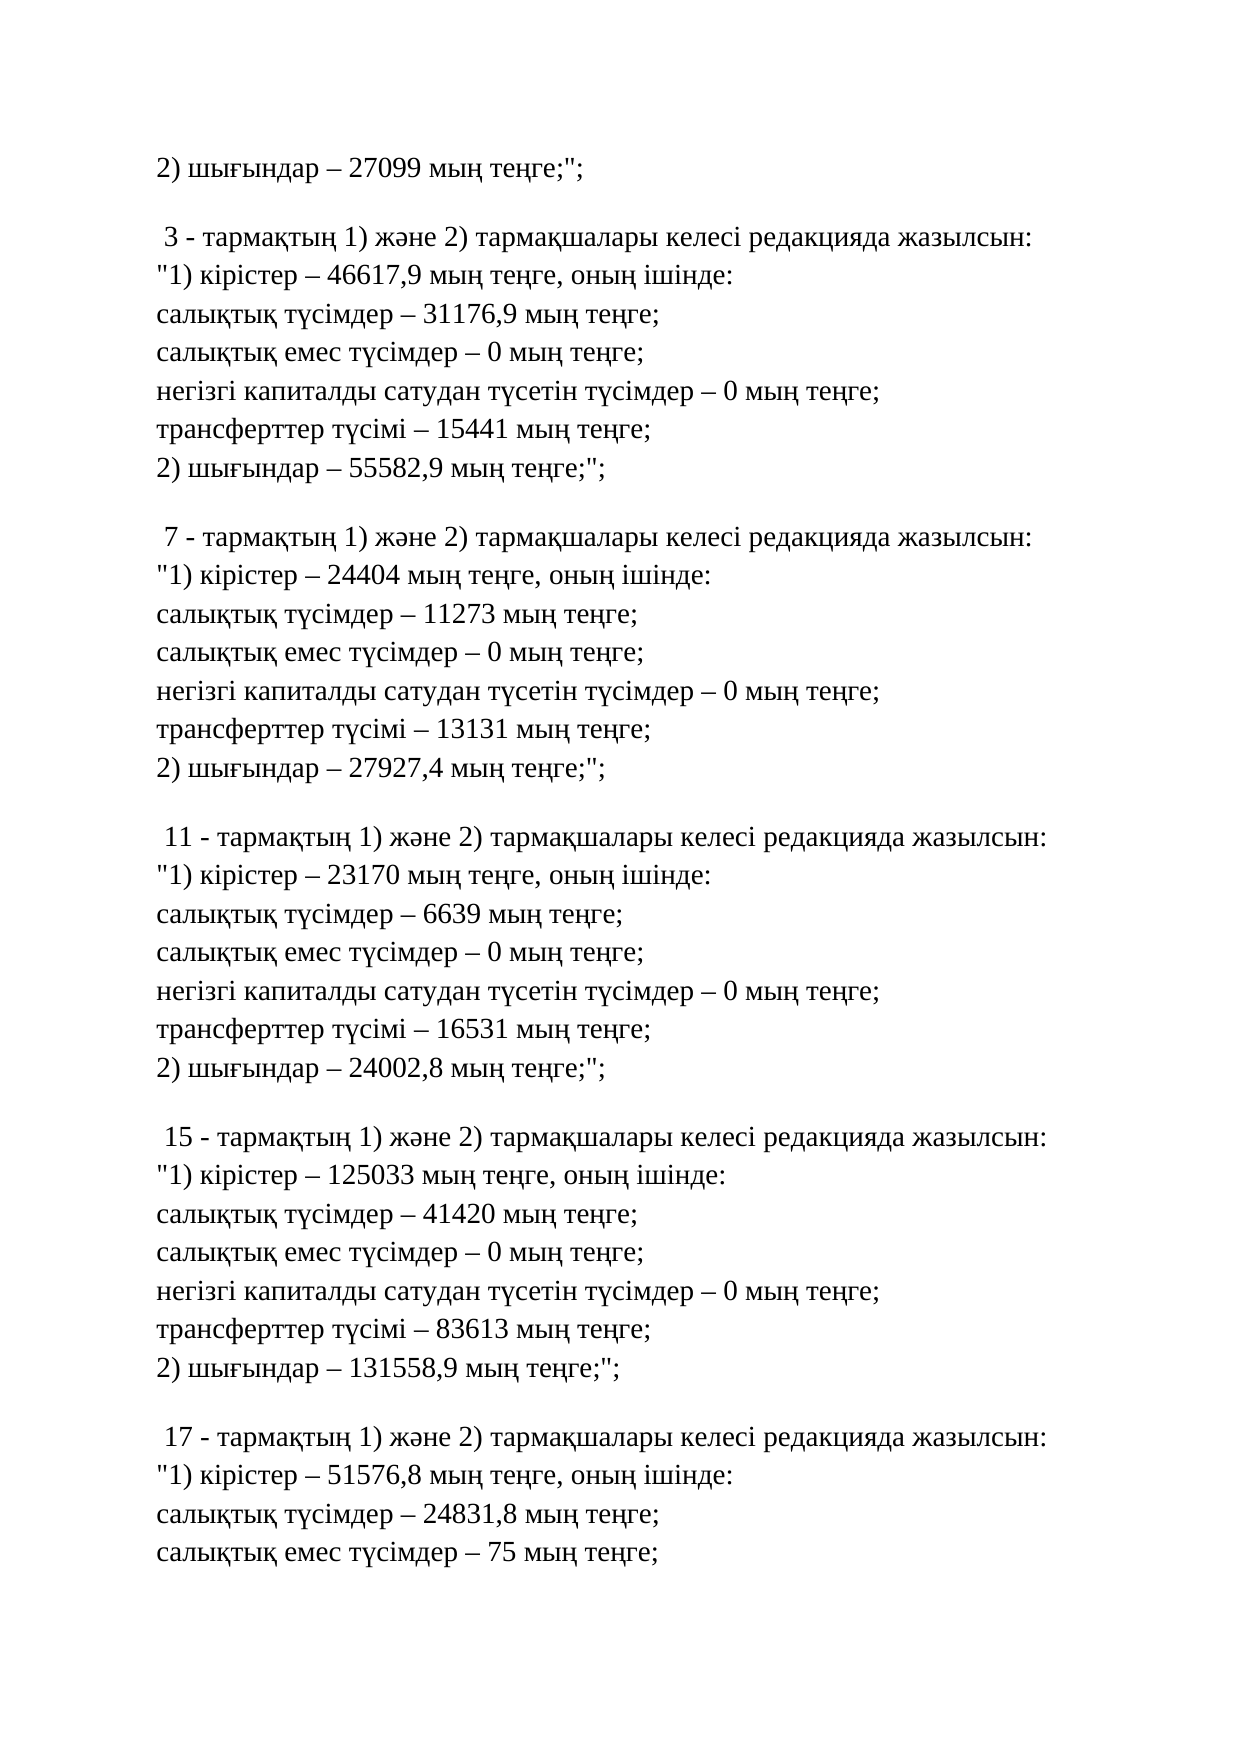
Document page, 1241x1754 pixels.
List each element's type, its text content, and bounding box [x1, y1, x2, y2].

text "1) кірістер – 46617,9 мың теңге, оның ішінде: [112, 257, 1128, 291]
text салықтық емес түсімдер – 0 мың теңге; [112, 1234, 1128, 1268]
text трансферттер түсімі – 83613 мың теңге; [112, 1311, 1128, 1345]
text 15 - тармақтың 1) және 2) тармақшалары келесі редакцияда жазылсын: [112, 1119, 1128, 1152]
text 3 - тармақтың 1) және 2) тармақшалары келесі редакцияда жазылсын: [112, 219, 1128, 252]
text салықтық емес түсімдер – 75 мың теңге; [112, 1534, 1128, 1568]
text салықтық түсімдер – 11273 мың теңге; [112, 596, 1128, 629]
text трансферттер түсімі – 15441 мың теңге; [112, 411, 1128, 445]
text салықтық емес түсімдер – 0 мың теңге; [112, 934, 1128, 968]
text негізгі капиталды сатудан түсетін түсімдер – 0 мың теңге; [112, 1273, 1128, 1306]
text салықтық түсімдер – 24831,8 мың теңге; [112, 1496, 1128, 1529]
text трансферттер түсімі – 16531 мың теңге; [112, 1011, 1128, 1045]
text "1) кірістер – 125033 мың теңге, оның ішінде: [112, 1157, 1128, 1191]
text "1) кірістер – 24404 мың теңге, оның ішінде: [112, 557, 1128, 591]
text 2) шығындар – 27927,4 мың теңге;"; [112, 750, 1128, 783]
text 11 - тармақтың 1) және 2) тармақшалары келесі редакцияда жазылсын: [112, 819, 1128, 852]
text 2) шығындар – 27099 мың теңге;"; [112, 150, 1128, 183]
text "1) кірістер – 23170 мың теңге, оның ішінде: [112, 857, 1128, 891]
text 2) шығындар – 131558,9 мың теңге;"; [112, 1350, 1128, 1383]
text салықтық түсімдер – 6639 мың теңге; [112, 896, 1128, 929]
text салықтық түсімдер – 31176,9 мың теңге; [112, 296, 1128, 329]
text салықтық емес түсімдер – 0 мың теңге; [112, 334, 1128, 368]
text негізгі капиталды сатудан түсетін түсімдер – 0 мың теңге; [112, 373, 1128, 406]
text 2) шығындар – 55582,9 мың теңге;"; [112, 450, 1128, 483]
text 2) шығындар – 24002,8 мың теңге;"; [112, 1050, 1128, 1083]
text трансферттер түсімі – 13131 мың теңге; [112, 711, 1128, 745]
text негізгі капиталды сатудан түсетін түсімдер – 0 мың теңге; [112, 673, 1128, 706]
text негізгі капиталды сатудан түсетін түсімдер – 0 мың теңге; [112, 973, 1128, 1006]
text "1) кірістер – 51576,8 мың теңге, оның ішінде: [112, 1457, 1128, 1491]
text салықтық түсімдер – 41420 мың теңге; [112, 1196, 1128, 1229]
text салықтық емес түсімдер – 0 мың теңге; [112, 634, 1128, 668]
text 7 - тармақтың 1) және 2) тармақшалары келесі редакцияда жазылсын: [112, 519, 1128, 552]
text 17 - тармақтың 1) және 2) тармақшалары келесі редакцияда жазылсын: [112, 1419, 1128, 1452]
